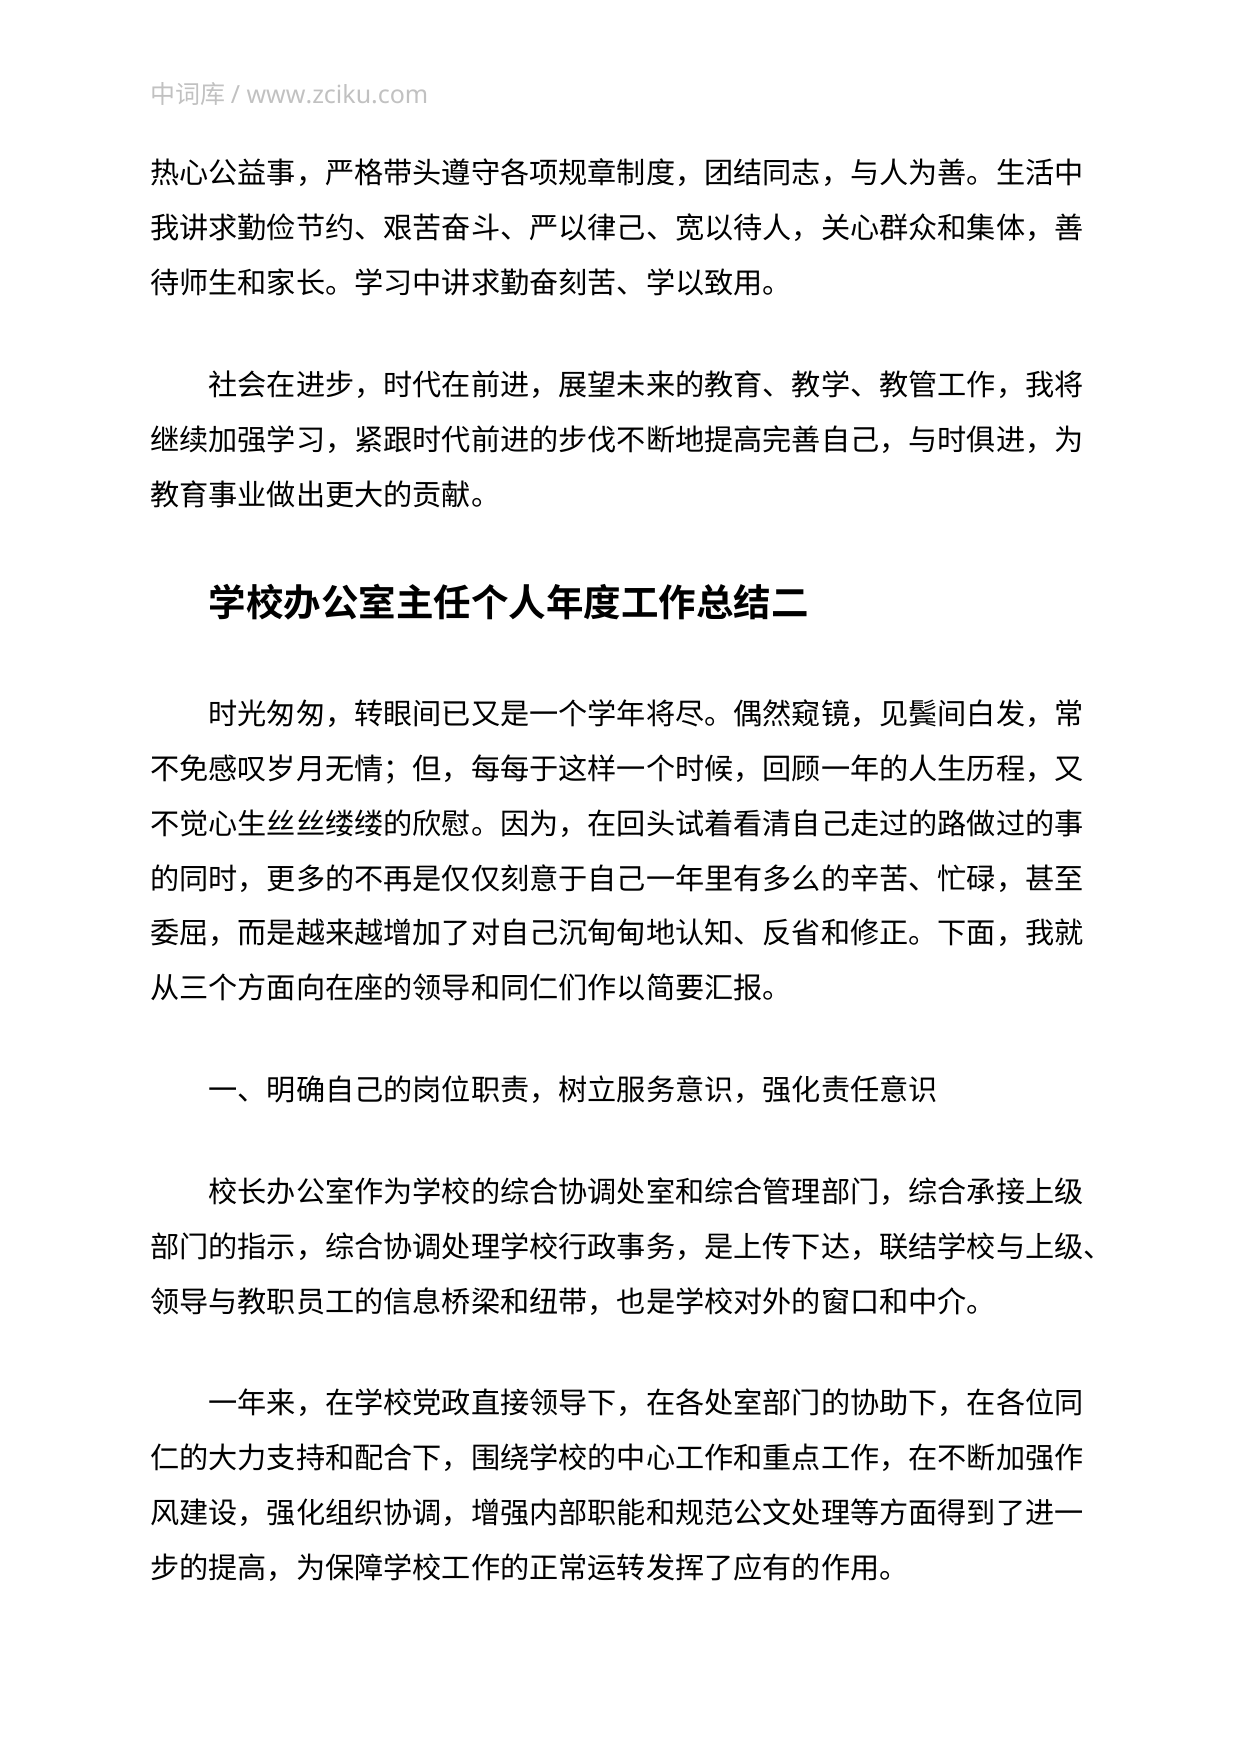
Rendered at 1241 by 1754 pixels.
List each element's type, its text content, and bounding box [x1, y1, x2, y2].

text 学校办公室主任个人年度工作总结二 [150, 573, 1090, 627]
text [150, 150, 1090, 302]
text 一年来，在学校党政直接领导下，在各处室部门的协助下，在各位同仁的大力支持和配合下，围绕学校的中心工作和重点工作，在不断加强作风建设，强化组织协调，增强内部职能和规范公文处理等方面得到了进一步的提高，为保障学校工作的正常运转发挥了应有的作用。 [150, 1380, 1090, 1587]
text 时光匆匆，转眼间已又是一个学年将尽。偶然窥镜，见鬓间白发，常不免感叹岁月无情；但，每每于这样一个时候，回顾一年的人生历程，又不觉心生丝丝缕缕的欣慰。因为，在回头试着看清自己走过的路做过的事的同时，更多的不再是仅仅刻意于自己一年里有多么的辛苦、忙碌，甚至委屈，而是越来越增加了对自己沉甸甸地认知、反省和修正。下面，我就从三个方面向在座的领导和同仁们作以简要汇报。 [150, 691, 1090, 1007]
text 社会在进步，时代在前进，展望未来的教育、教学、教管工作，我将继续加强学习，紧跟时代前进的步伐不断地提高完善自己，与时俱进，为教育事业做出更大的贡献。 [150, 362, 1090, 514]
text 一、明确自己的岗位职责，树立服务意识，强化责任意识 [150, 1067, 1090, 1109]
text 校长办公室作为学校的综合协调处室和综合管理部门，综合承接上级部门的指示，综合协调处理学校行政事务，是上传下达，联结学校与上级、领导与教职员工的信息桥梁和纽带，也是学校对外的窗口和中介。 [150, 1168, 1090, 1321]
